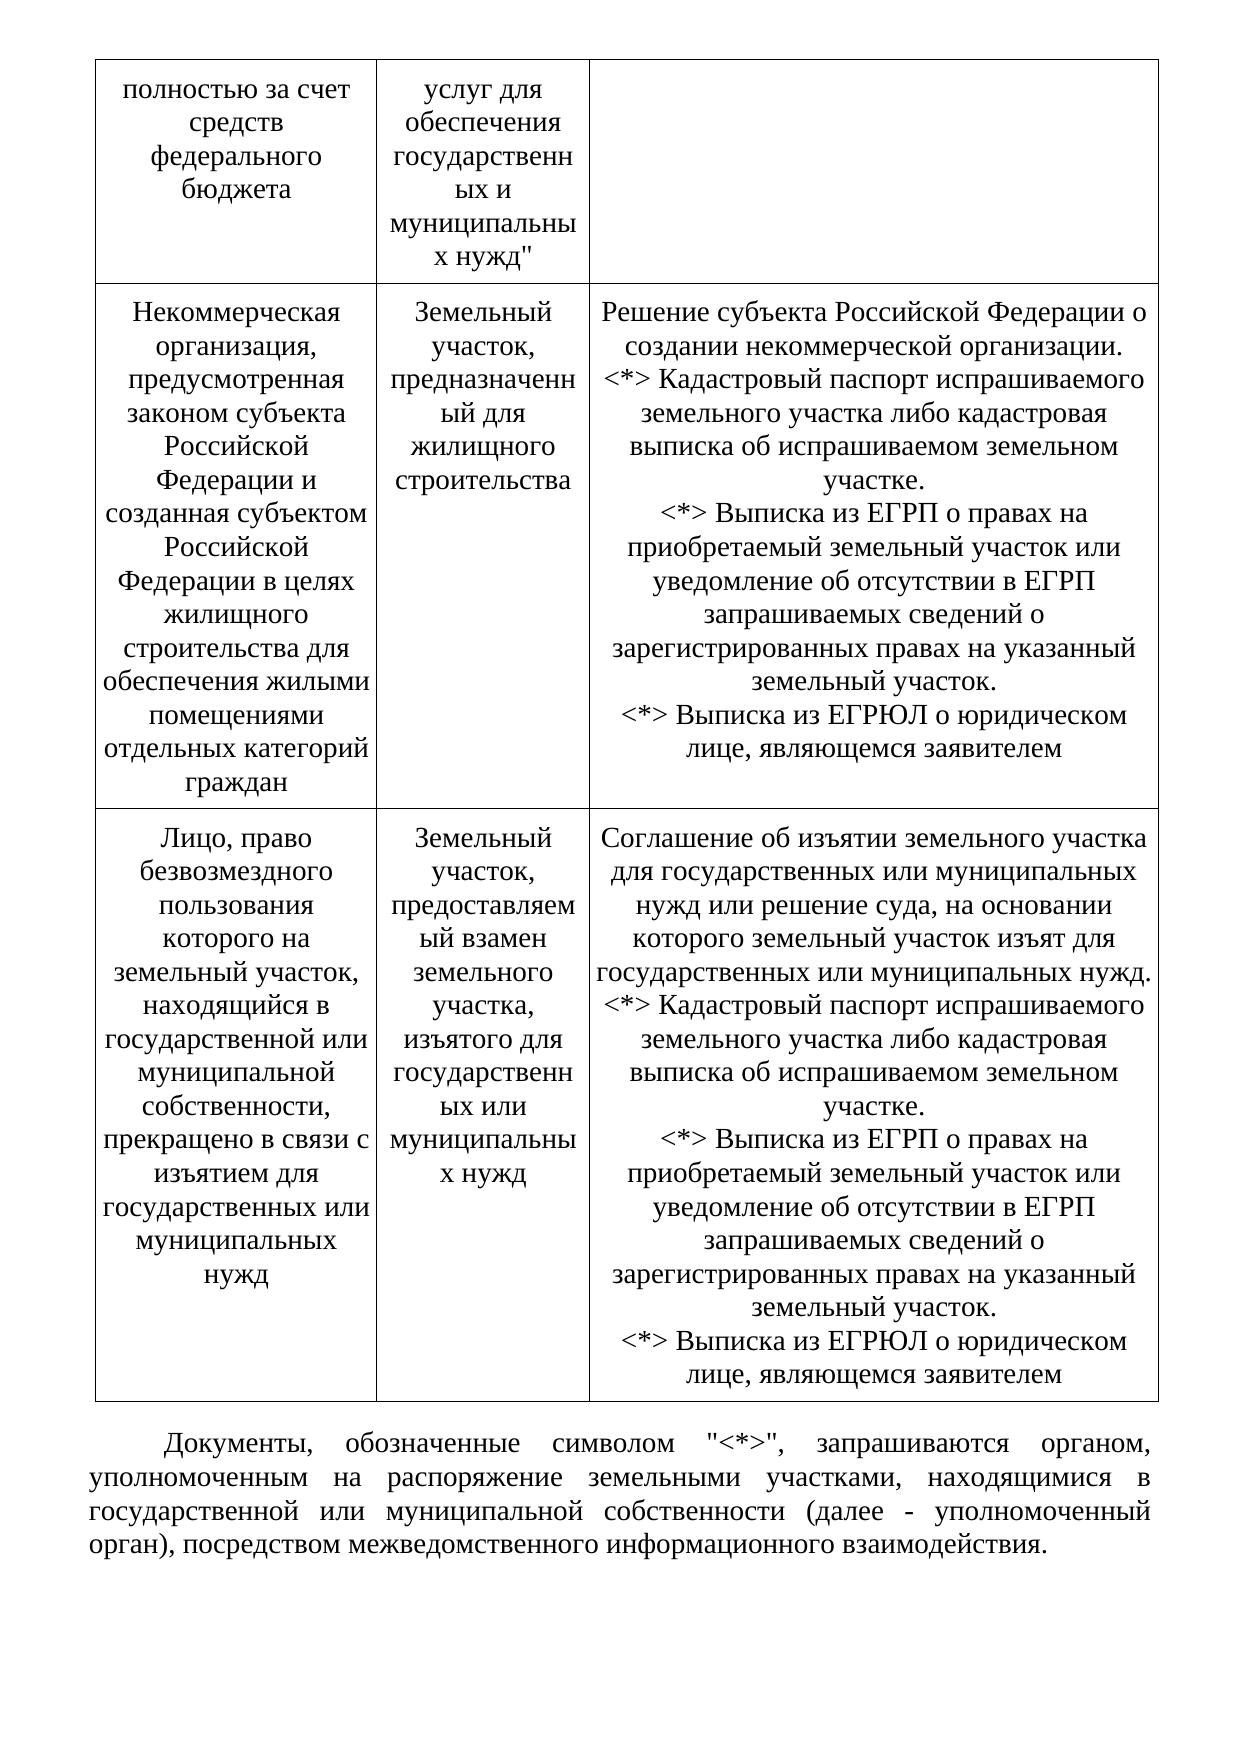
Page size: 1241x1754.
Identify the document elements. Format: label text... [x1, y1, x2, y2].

table_cell Некоммерческая организация, предусмотренная законом субъекта Российской Федерации и созданная субъектом Российской Федерации в целях жилищного строительства для обеспечения жилыми помещениями отдельных категорий граждан [96, 284, 376, 808]
table_cell Земельный участок, предназначенный для жилищного строительства [377, 284, 589, 808]
table_cell Земельный участок, предоставляемый взамен земельного участка, изъятого для государственных или муниципальных нужд [377, 809, 589, 1401]
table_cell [590, 60, 1158, 283]
text Документы, обозначенные символом "<*>", запрашиваются органом, уполномоченным на распоряжение земельными участками, находящимися в государственной или муниципальной собственности (далее - уполномоченный орган), посредством межведомственного информационного взаимодействия. [89, 1426, 1152, 1560]
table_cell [377, 60, 589, 283]
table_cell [96, 60, 376, 283]
table_cell Решение субъекта Российской Федерации о создании некоммерческой организации. <*> Кадастровый паспорт испрашиваемого земельного участка либо кадастровая выписка об испрашиваемом земельном участке. <*> Выписка из ЕГРП о правах на приобретаемый земельный участок или уведомление об отсутствии в ЕГРП запрашиваемых сведений о зарегистрированных правах на указанный земельный участок. <*> Выписка из ЕГРЮЛ о юридическом лице, являющемся заявителем [590, 284, 1158, 808]
table_cell Лицо, право безвозмездного пользования которого на земельный участок, находящийся в государственной или муниципальной собственности, прекращено в связи с изъятием для государственных или муниципальных нужд [96, 809, 376, 1401]
table_cell Соглашение об изъятии земельного участка для государственных или муниципальных нужд или решение суда, на основании которого земельный участок изъят для государственных или муниципальных нужд. <*> Кадастровый паспорт испрашиваемого земельного участка либо кадастровая выписка об испрашиваемом земельном участке. <*> Выписка из ЕГРП о правах на приобретаемый земельный участок или уведомление об отсутствии в ЕГРП запрашиваемых сведений о зарегистрированных правах на указанный земельный участок. <*> Выписка из ЕГРЮЛ о юридическом лице, являющемся заявителем [590, 809, 1158, 1401]
